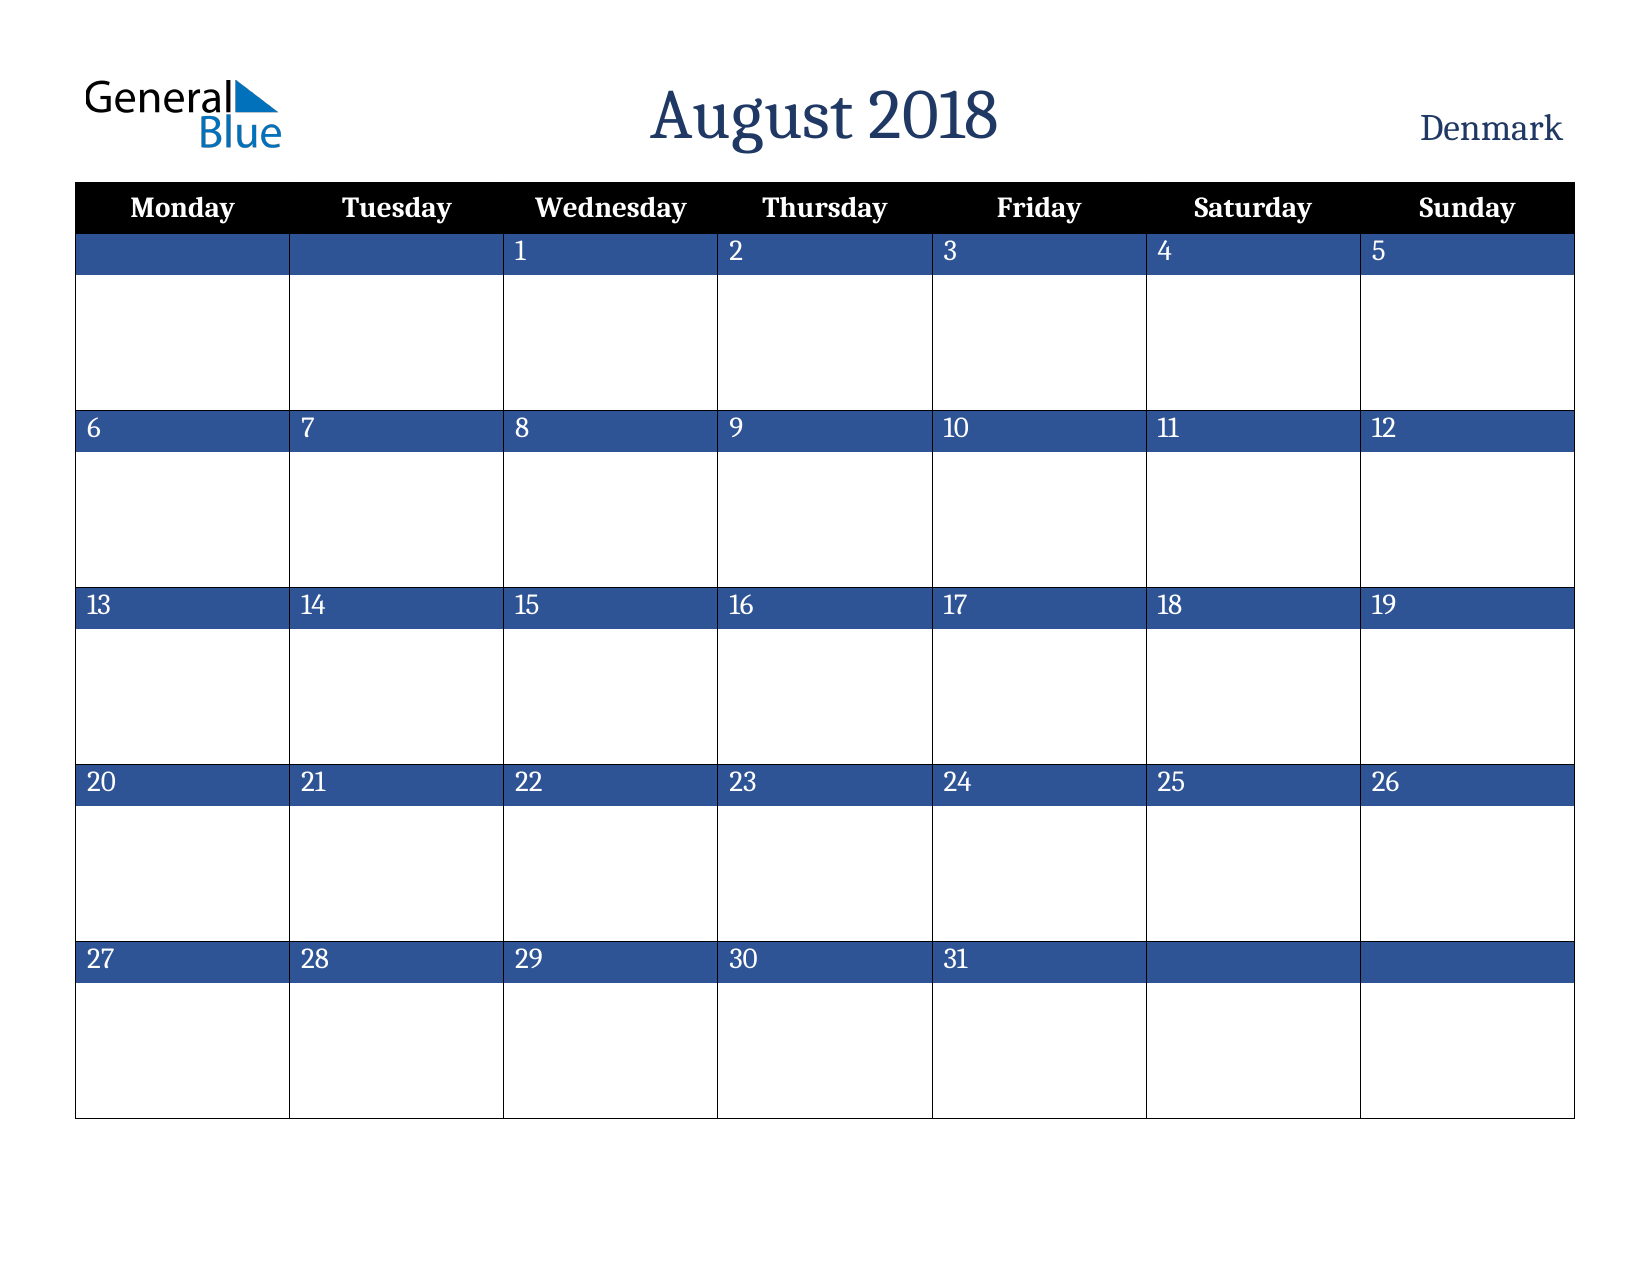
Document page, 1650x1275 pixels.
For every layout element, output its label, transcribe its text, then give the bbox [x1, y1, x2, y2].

table_cell [1361, 983, 1574, 1118]
table_header [76, 75, 503, 182]
table_cell [1147, 806, 1360, 941]
table_cell [1361, 629, 1574, 764]
table_cell Tuesday [290, 183, 503, 233]
table_cell 11 [1147, 411, 1360, 452]
table_cell 3 [933, 234, 1146, 275]
table_cell 4 [1147, 234, 1360, 275]
table_cell [504, 629, 717, 764]
table_cell 10 [933, 411, 1146, 452]
table_cell [504, 275, 717, 410]
table_cell [1361, 275, 1574, 410]
table_cell 17 [933, 588, 1146, 629]
table_cell 27 [76, 942, 289, 983]
table_cell [933, 983, 1146, 1118]
table_cell [1361, 806, 1574, 941]
table_cell 8 [504, 411, 717, 452]
table_header Denmark [1146, 75, 1574, 182]
table_cell 1 [504, 234, 717, 275]
table_cell [504, 983, 717, 1118]
table_cell [76, 983, 289, 1118]
table_cell 25 [1147, 765, 1360, 806]
table_cell 23 [718, 765, 932, 806]
table_cell [1147, 275, 1360, 410]
table_cell [290, 629, 503, 764]
table_cell [290, 983, 503, 1118]
table_cell Friday [933, 183, 1146, 233]
table_cell Saturday [1147, 183, 1360, 233]
table_cell 6 [76, 411, 289, 452]
table_cell 15 [504, 588, 717, 629]
table_cell [718, 275, 932, 410]
table_cell 20 [76, 765, 289, 806]
table_cell [1361, 942, 1574, 983]
table_cell [1361, 452, 1574, 587]
table_cell Thursday [718, 183, 932, 233]
table_cell [933, 806, 1146, 941]
table_cell [1147, 452, 1360, 587]
table_cell Wednesday [504, 183, 717, 233]
table_cell [290, 806, 503, 941]
table_cell [1147, 983, 1360, 1118]
table_cell [290, 452, 503, 587]
table_cell 2 [718, 234, 932, 275]
table_header August 2018 [504, 75, 1146, 182]
table_cell 29 [504, 942, 717, 983]
table_cell 7 [290, 411, 503, 452]
table_cell 24 [933, 765, 1146, 806]
table_cell [933, 275, 1146, 410]
table_cell [933, 629, 1146, 764]
table_cell [290, 234, 503, 275]
table_cell [76, 806, 289, 941]
table_cell [504, 806, 717, 941]
table_cell 26 [1361, 765, 1574, 806]
table_cell 12 [1361, 411, 1574, 452]
table_cell 9 [718, 411, 932, 452]
table_cell 16 [718, 588, 932, 629]
table_cell 28 [290, 942, 503, 983]
table_cell [76, 629, 289, 764]
table_cell 30 [718, 942, 932, 983]
table_cell [718, 629, 932, 764]
table_cell 22 [504, 765, 717, 806]
table_cell [718, 806, 932, 941]
table_cell [1147, 629, 1360, 764]
table_cell [718, 452, 932, 587]
table_cell Monday [76, 183, 289, 233]
table_cell [718, 983, 932, 1118]
table_cell 14 [290, 588, 503, 629]
table_cell [76, 452, 289, 587]
table_cell 31 [933, 942, 1146, 983]
table_cell [1147, 942, 1360, 983]
table_cell [933, 452, 1146, 587]
table_cell [504, 452, 717, 587]
table_cell 13 [76, 588, 289, 629]
table_cell Sunday [1361, 183, 1574, 233]
table_cell 5 [1361, 234, 1574, 275]
table_cell [76, 275, 289, 410]
table_cell [290, 275, 503, 410]
table_cell [76, 234, 289, 275]
picture [86, 80, 281, 148]
table_cell 19 [1361, 588, 1574, 629]
table_cell 21 [290, 765, 503, 806]
table_cell 18 [1147, 588, 1360, 629]
